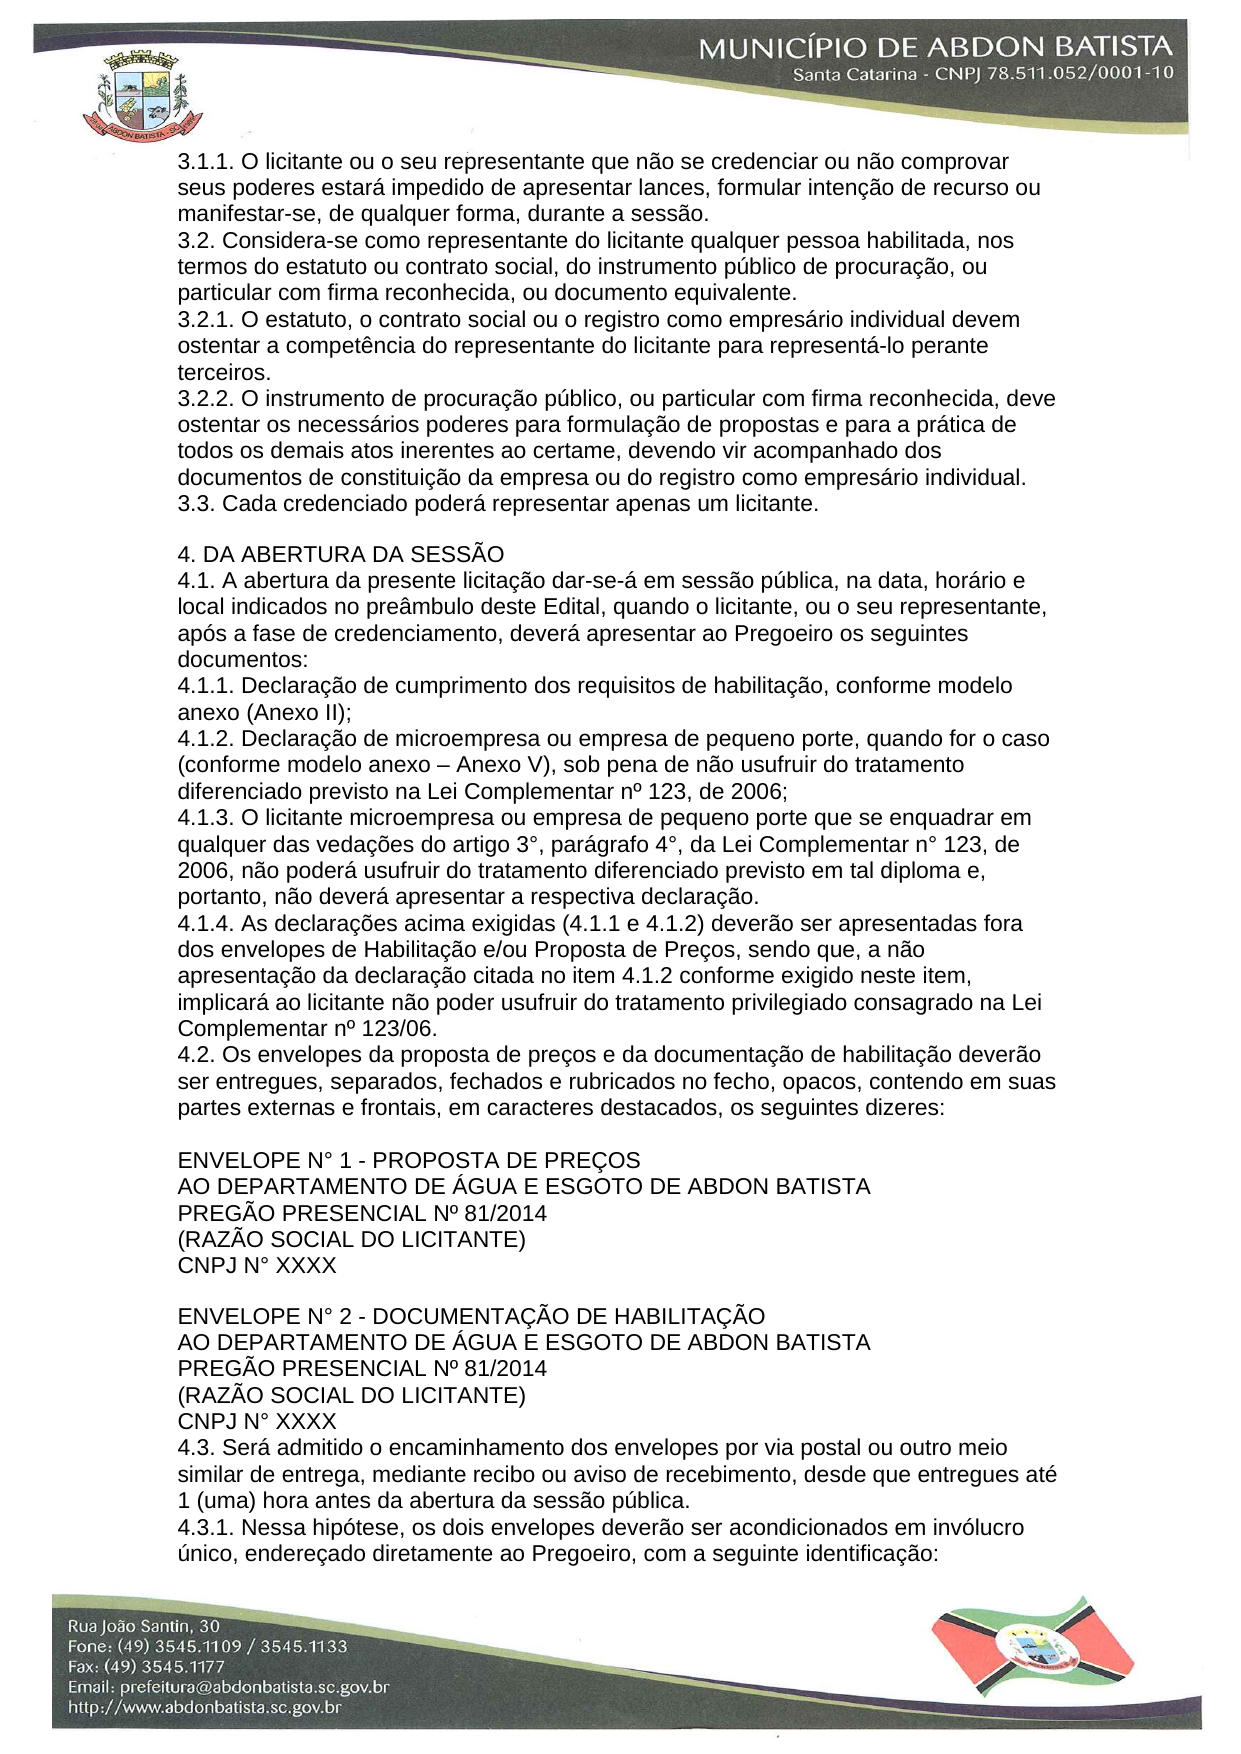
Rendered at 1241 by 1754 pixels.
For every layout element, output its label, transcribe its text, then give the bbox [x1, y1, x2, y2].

text AO DEPARTAMENTO DE ÁGUA E ESGOTO DE ABDON BATISTA [177, 1329, 1063, 1355]
text AO DEPARTAMENTO DE ÁGUA E ESGOTO DE ABDON BATISTA [177, 1173, 1063, 1199]
text ostentar os necessários poderes para formulação de propostas e para a prática de todos os demais atos inerentes ao certame, devendo vir acompanhado dos documentos de constituição da empresa ou do registro como empresário individual. [177, 411, 1063, 490]
picture [52, 1585, 1205, 1738]
text 3.1.1. O licitante ou o seu representante que não se credenciar ou não comprovar seus poderes estará impedido de apresentar lances, formular intenção de recurso ou [177, 148, 1063, 200]
text 3.3. Cada credenciado poderá representar apenas um licitante. [177, 490, 1063, 517]
text PREGÃO PRESENCIAL Nº 81/2014 [177, 1199, 1063, 1226]
text 3.2.2. O instrumento de procuração público, ou particular com firma reconhecida, deve [177, 385, 1063, 411]
text ENVELOPE N° 2 - DOCUMENTAÇÃO DE HABILITAÇÃO [177, 1303, 1063, 1329]
text (RAZÃO SOCIAL DO LICITANTE) [177, 1382, 1063, 1408]
text PREGÃO PRESENCIAL Nº 81/2014 [177, 1355, 1063, 1382]
text ostentar a competência do representante do licitante para representá-lo perante terceiros. [177, 332, 1063, 385]
text 4.1.1. Declaração de cumprimento dos requisitos de habilitação, conforme modelo anexo (Anexo II); [177, 672, 1063, 725]
text qualquer das vedações do artigo 3°, parágrafo 4°, da Lei Complementar n° 123, de 2006, não poderá usufruir do tratamento diferenciado previsto em tal diploma e, portanto, não deverá apresentar a respectiva declaração. [177, 831, 1063, 909]
text 4.2. Os envelopes da proposta de preços e da documentação de habilitação deverão ser entregues, separados, fechados e rubricados no fecho, opacos, contendo em suas partes externas e frontais, em caracteres destacados, os seguintes dizeres: [177, 1041, 1063, 1120]
picture [31, 19, 1192, 161]
text CNPJ N° XXXX [177, 1252, 1063, 1278]
text manifestar-se, de qualquer forma, durante a sessão. [177, 200, 1063, 227]
text diferenciado previsto na Lei Complementar nº 123, de 2006; [177, 778, 1063, 804]
text ENVELOPE N° 1 - PROPOSTA DE PREÇOS [177, 1147, 1063, 1173]
text 4.1.3. O licitante microempresa ou empresa de pequeno porte que se enquadrar em [177, 804, 1063, 831]
text 4.1. A abertura da presente licitação dar-se-á em sessão pública, na data, horário e local indicados no preâmbulo deste Edital, quando o licitante, ou o seu representante, após a fase de credenciamento, deverá apresentar ao Pregoeiro os seguintes documentos: [177, 567, 1063, 672]
text CNPJ N° XXXX [177, 1408, 1063, 1434]
text 4.1.4. As declarações acima exigidas (4.1.1 e 4.1.2) deverão ser apresentadas fora dos envelopes de Habilitação e/ou Proposta de Preços, sendo que, a não apresentação da declaração citada no item 4.1.2 conforme exigido neste item, implicará ao licitante não poder usufruir do tratamento privilegiado consagrado na Lei Complementar nº 123/06. [177, 909, 1063, 1041]
text 4.3.1. Nessa hipótese, os dois envelopes deverão ser acondicionados em invólucro único, endereçado diretamente ao Pregoeiro, com a seguinte identificação: [177, 1513, 1063, 1566]
text 4. DA ABERTURA DA SESSÃO [177, 541, 1063, 567]
text (conforme modelo anexo – Anexo V), sob pena de não usufruir do tratamento [177, 751, 1063, 778]
text 4.3. Será admitido o encaminhamento dos envelopes por via postal ou outro meio similar de entrega, mediante recibo ou aviso de recebimento, desde que entregues até 1 (uma) hora antes da abertura da sessão pública. [177, 1434, 1063, 1513]
text 3.2.1. O estatuto, o contrato social ou o registro como empresário individual devem [177, 306, 1063, 332]
text 4.1.2. Declaração de microempresa ou empresa de pequeno porte, quando for o caso [177, 725, 1063, 751]
text 3.2. Considera-se como representante do licitante qualquer pessoa habilitada, nos termos do estatuto ou contrato social, do instrumento público de procuração, ou particular com firma reconhecida, ou documento equivalente. [177, 227, 1063, 306]
text (RAZÃO SOCIAL DO LICITANTE) [177, 1226, 1063, 1252]
